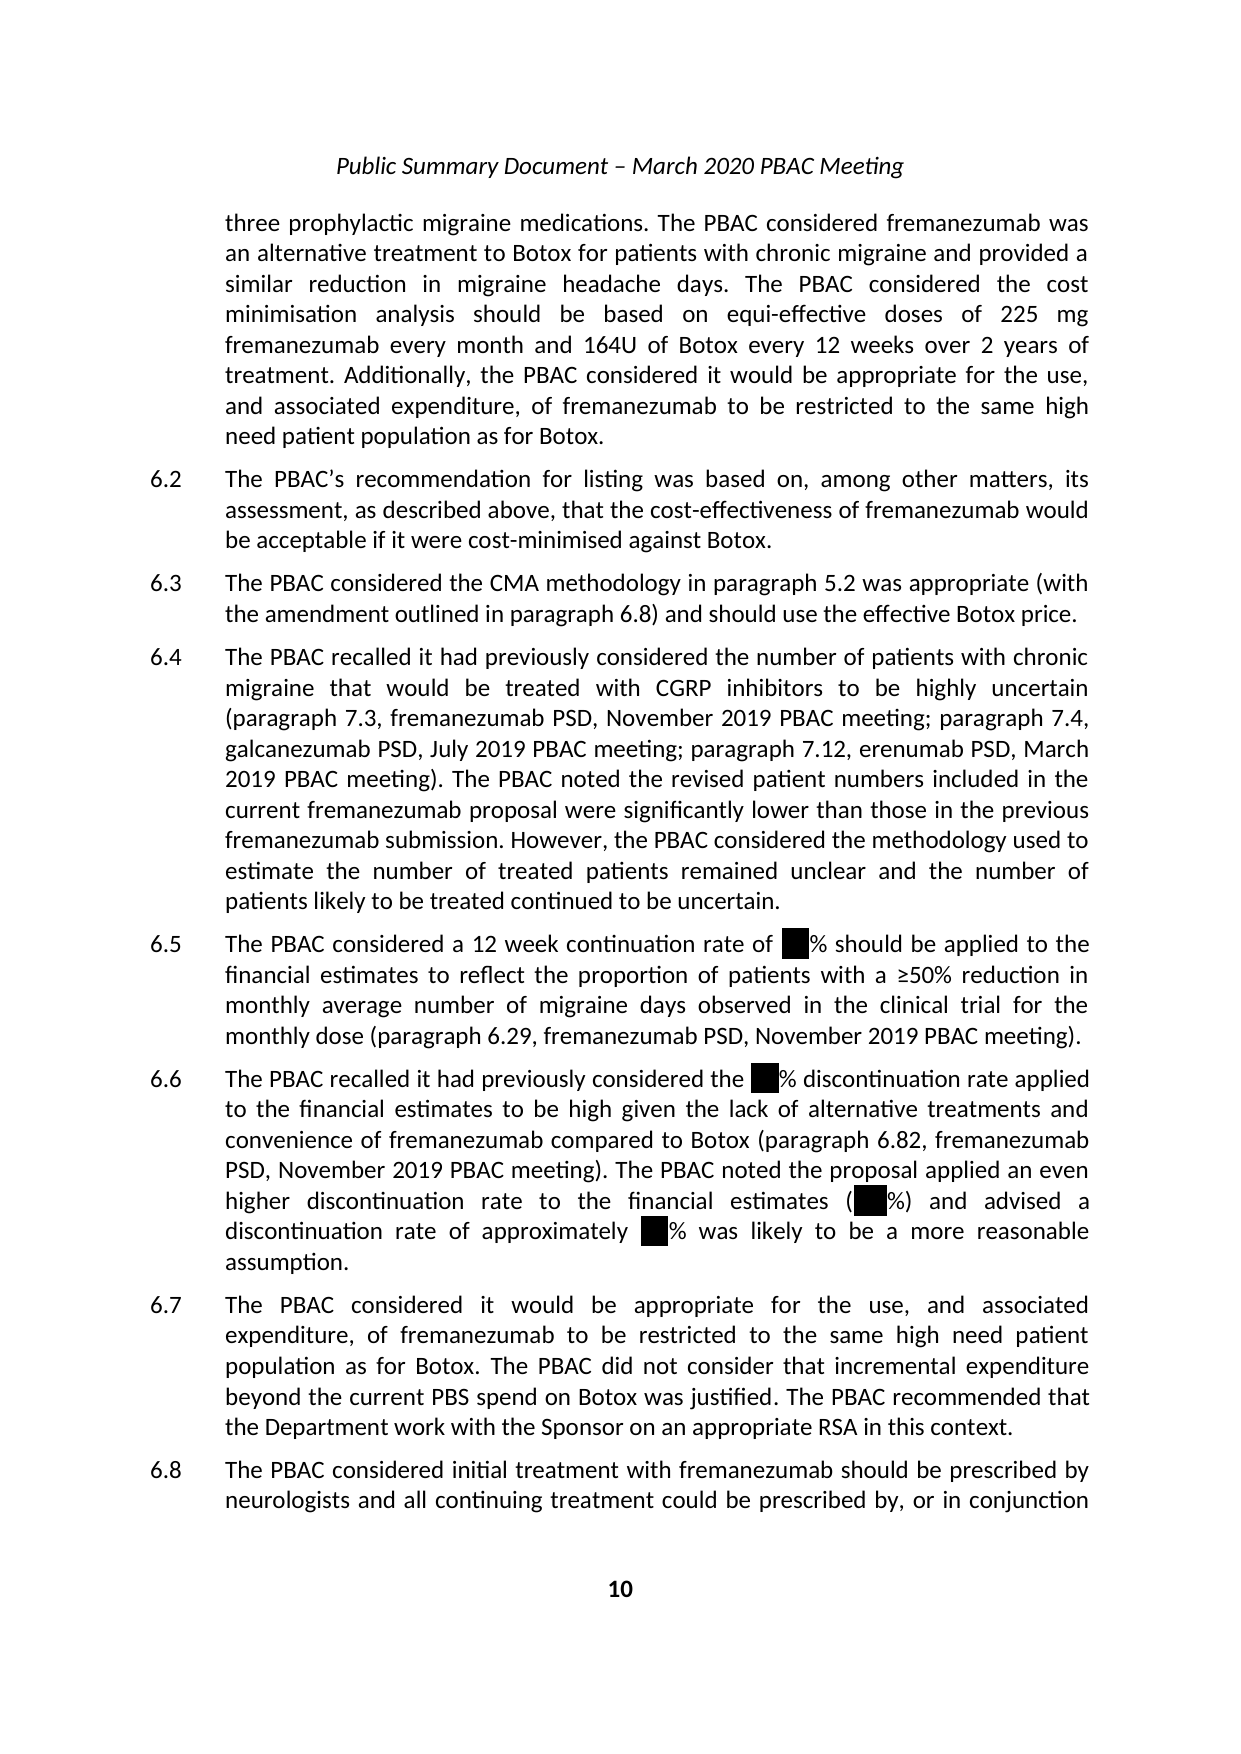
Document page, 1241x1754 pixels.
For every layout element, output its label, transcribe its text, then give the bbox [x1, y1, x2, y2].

list The PBAC considered the CMA methodology in paragraph 5.2 was appropriate (with the amendment outlined in paragraph 6.8) and should use the effective Botox price. [150, 568, 1090, 629]
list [150, 1454, 1090, 1515]
list The PBAC recalled it had previously considered the '''''% discontinuation rate applied to the financial estimates to be high given the lack of alternative treatments and convenience of fremanezumab compared to Botox (paragraph 6.82, fremanezumab PSD, November 2019 PBAC meeting). The PBAC noted the proposal applied an even higher discontinuation rate to the financial estimates (''''''%) and advised a discontinuation rate of approximately '''''% was likely to be a more reasonable assumption. [150, 1063, 1090, 1277]
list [150, 207, 1090, 451]
list The PBAC considered it would be appropriate for the use, and associated expenditure, of fremanezumab to be restricted to the same high need patient population as for Botox. The PBAC did not consider that incremental expenditure beyond the current PBS spend on Botox was justified. The PBAC recommended that the Department work with the Sponsor on an appropriate RSA in this context. [150, 1289, 1090, 1442]
list The PBAC considered a 12 week continuation rate of '''''% should be applied to the financial estimates to reflect the proportion of patients with a ≥50% reduction in monthly average number of migraine days observed in the clinical trial for the monthly dose (paragraph 6.29, fremanezumab PSD, November 2019 PBAC meeting). [150, 928, 1090, 1050]
list The PBAC recalled it had previously considered the number of patients with chronic migraine that would be treated with CGRP inhibitors to be highly uncertain (paragraph 7.3, fremanezumab PSD, November 2019 PBAC meeting; paragraph 7.4, galcanezumab PSD, July 2019 PBAC meeting; paragraph 7.12, erenumab PSD, March 2019 PBAC meeting). The PBAC noted the revised patient numbers included in the current fremanezumab proposal were significantly lower than those in the previous fremanezumab submission. However, the PBAC considered the methodology used to estimate the number of treated patients remained unclear and the number of patients likely to be treated continued to be uncertain. [150, 641, 1090, 916]
list The PBAC’s recommendation for listing was based on, among other matters, its assessment, as described above, that the cost-effectiveness of fremanezumab would be acceptable if it were cost-minimised against Botox. [150, 463, 1090, 555]
